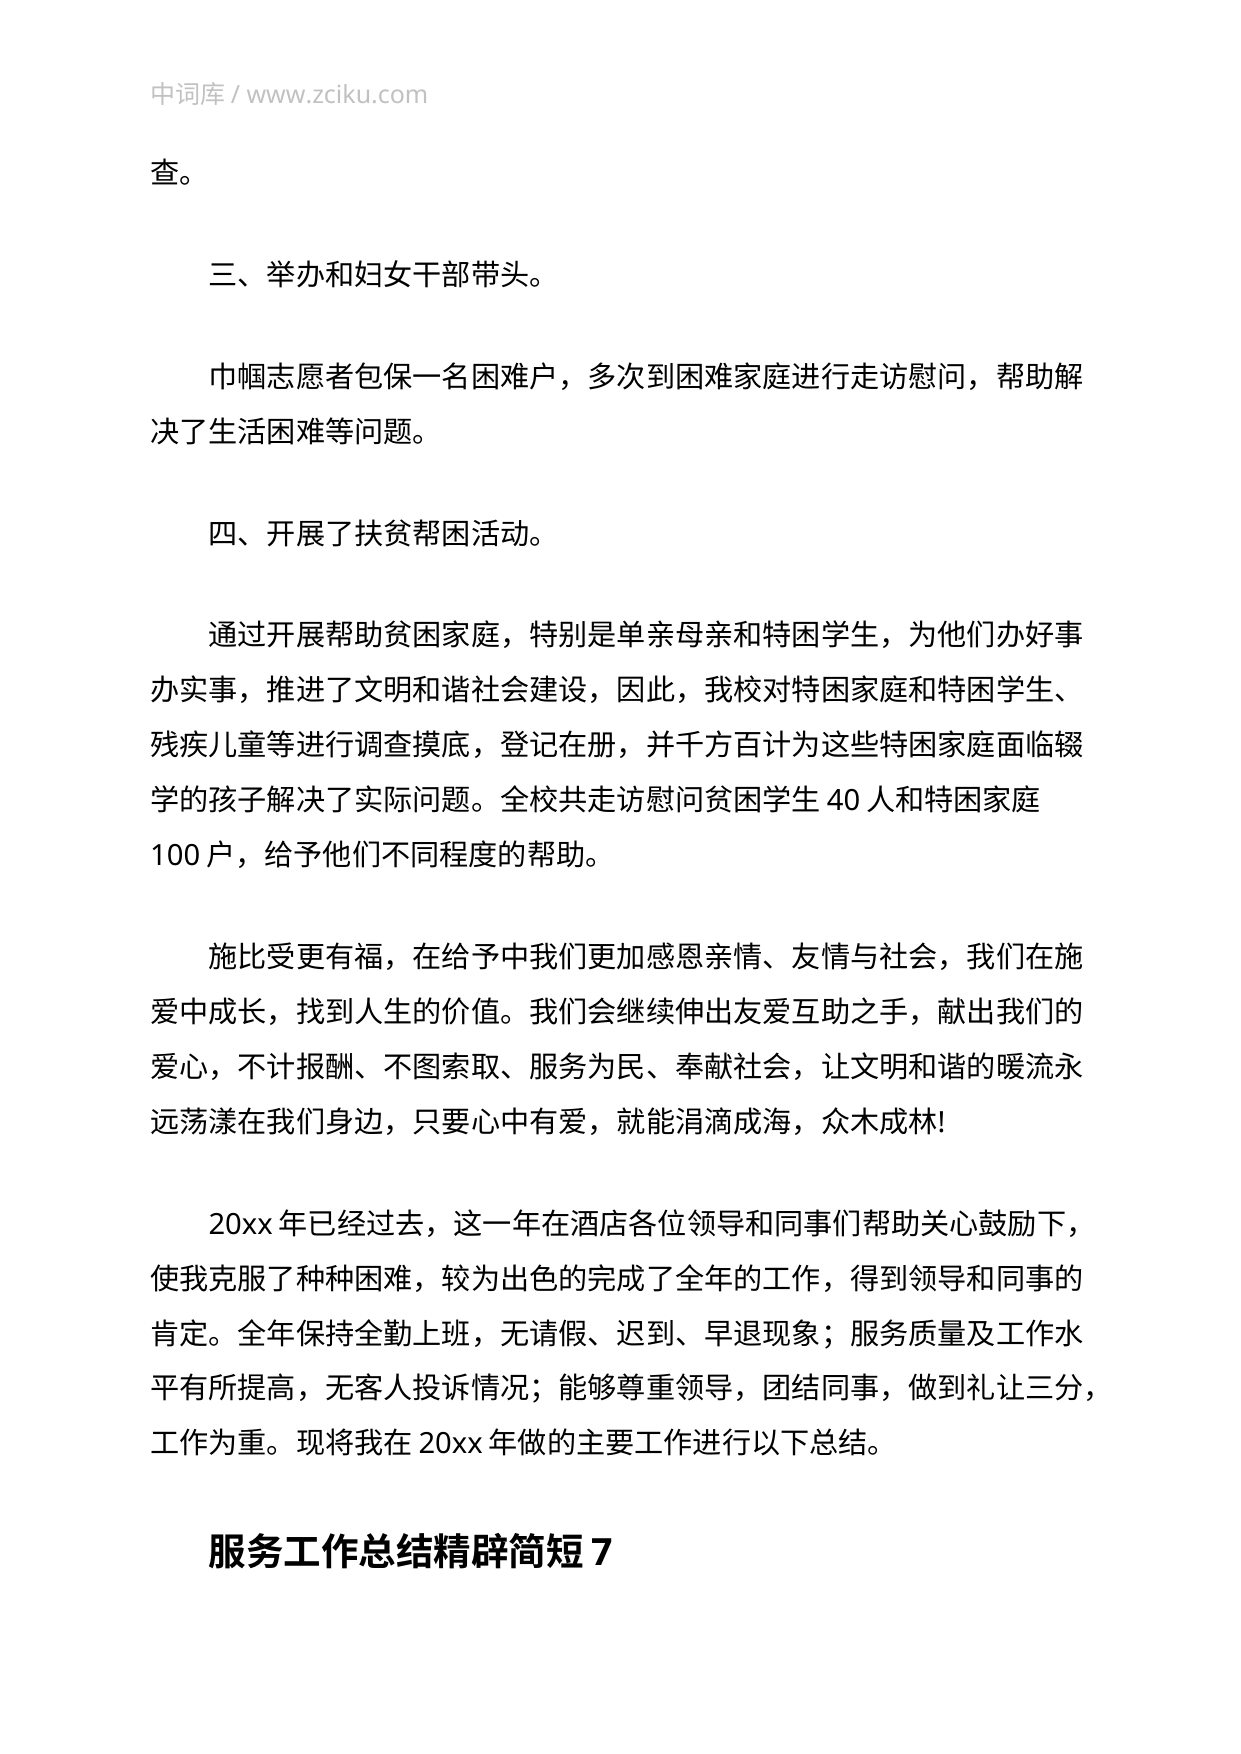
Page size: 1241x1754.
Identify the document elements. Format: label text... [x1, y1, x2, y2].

text 20xx年已经过去，这一年在酒店各位领导和同事们帮助关心鼓励下，使我克服了种种困难，较为出色的完成了全年的工作，得到领导和同事的肯定。全年保持全勤上班，无请假、迟到、早退现象；服务质量及工作水平有所提高，无客人投诉情况；能够尊重领导，团结同事，做到礼让三分，工作为重。现将我在20xx年做的主要工作进行以下总结。 [150, 1200, 1090, 1462]
text 通过开展帮助贫困家庭，特别是单亲母亲和特困学生，为他们办好事办实事，推进了文明和谐社会建设，因此，我校对特困家庭和特困学生、残疾儿童等进行调查摸底，登记在册，并千方百计为这些特困家庭面临辍学的孩子解决了实际问题。全校共走访慰问贫困学生40人和特困家庭100户，给予他们不同程度的帮助。 [150, 612, 1090, 874]
text 巾帼志愿者包保一名困难户，多次到困难家庭进行走访慰问，帮助解决了生活困难等问题。 [150, 353, 1090, 451]
text 施比受更有福，在给予中我们更加感恩亲情、友情与社会，我们在施爱中成长，找到人生的价值。我们会继续伸出友爱互助之手，献出我们的爱心，不计报酬、不图索取、服务为民、奉献社会，让文明和谐的暖流永远荡漾在我们身边，只要心中有爱，就能涓滴成海，众木成林! [150, 934, 1090, 1141]
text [150, 150, 1090, 192]
text 服务工作总结精辟简短7 [150, 1522, 1090, 1576]
text 三、举办和妇女干部带头。 [150, 252, 1090, 294]
text 四、开展了扶贫帮困活动。 [150, 510, 1090, 552]
